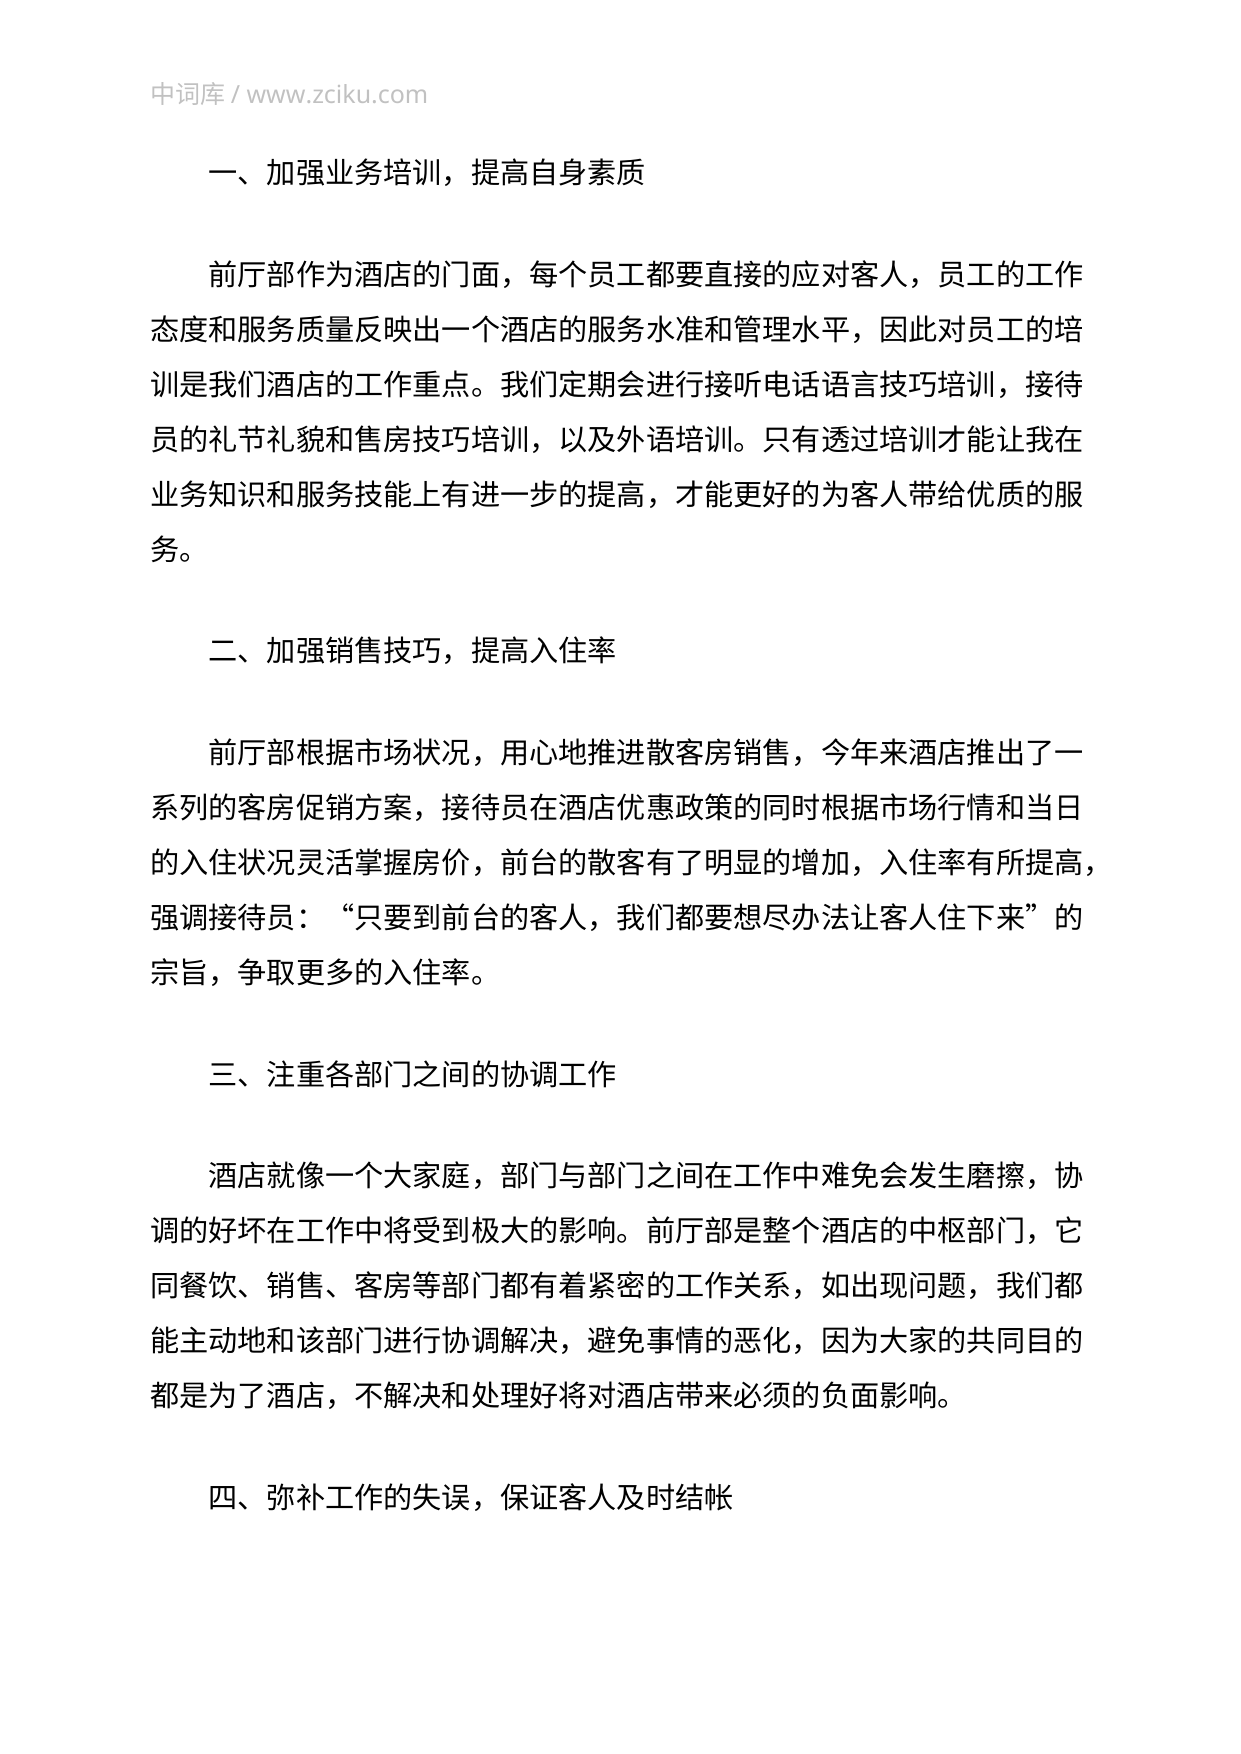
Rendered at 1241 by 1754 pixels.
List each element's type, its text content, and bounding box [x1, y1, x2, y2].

text 二、加强销售技巧，提高入住率 [150, 628, 1090, 670]
text 一、加强业务培训，提高自身素质 [150, 150, 1090, 192]
text 三、注重各部门之间的协调工作 [150, 1051, 1090, 1093]
text 前厅部作为酒店的门面，每个员工都要直接的应对客人，员工的工作态度和服务质量反映出一个酒店的服务水准和管理水平，因此对员工的培训是我们酒店的工作重点。我们定期会进行接听电话语言技巧培训，接待员的礼节礼貌和售房技巧培训，以及外语培训。只有透过培训才能让我在业务知识和服务技能上有进一步的提高，才能更好的为客人带给优质的服务。 [150, 252, 1090, 568]
text 前厅部根据市场状况，用心地推进散客房销售，今年来酒店推出了一系列的客房促销方案，接待员在酒店优惠政策的同时根据市场行情和当日的入住状况灵活掌握房价，前台的散客有了明显的增加，入住率有所提高，强调接待员：“只要到前台的客人，我们都要想尽办法让客人住下来”的宗旨，争取更多的入住率。 [150, 730, 1090, 992]
text 酒店就像一个大家庭，部门与部门之间在工作中难免会发生磨擦，协调的好坏在工作中将受到极大的影响。前厅部是整个酒店的中枢部门，它同餐饮、销售、客房等部门都有着紧密的工作关系，如出现问题，我们都能主动地和该部门进行协调解决，避免事情的恶化，因为大家的共同目的都是为了酒店，不解决和处理好将对酒店带来必须的负面影响。 [150, 1153, 1090, 1415]
text 四、弥补工作的失误，保证客人及时结帐 [150, 1474, 1090, 1517]
